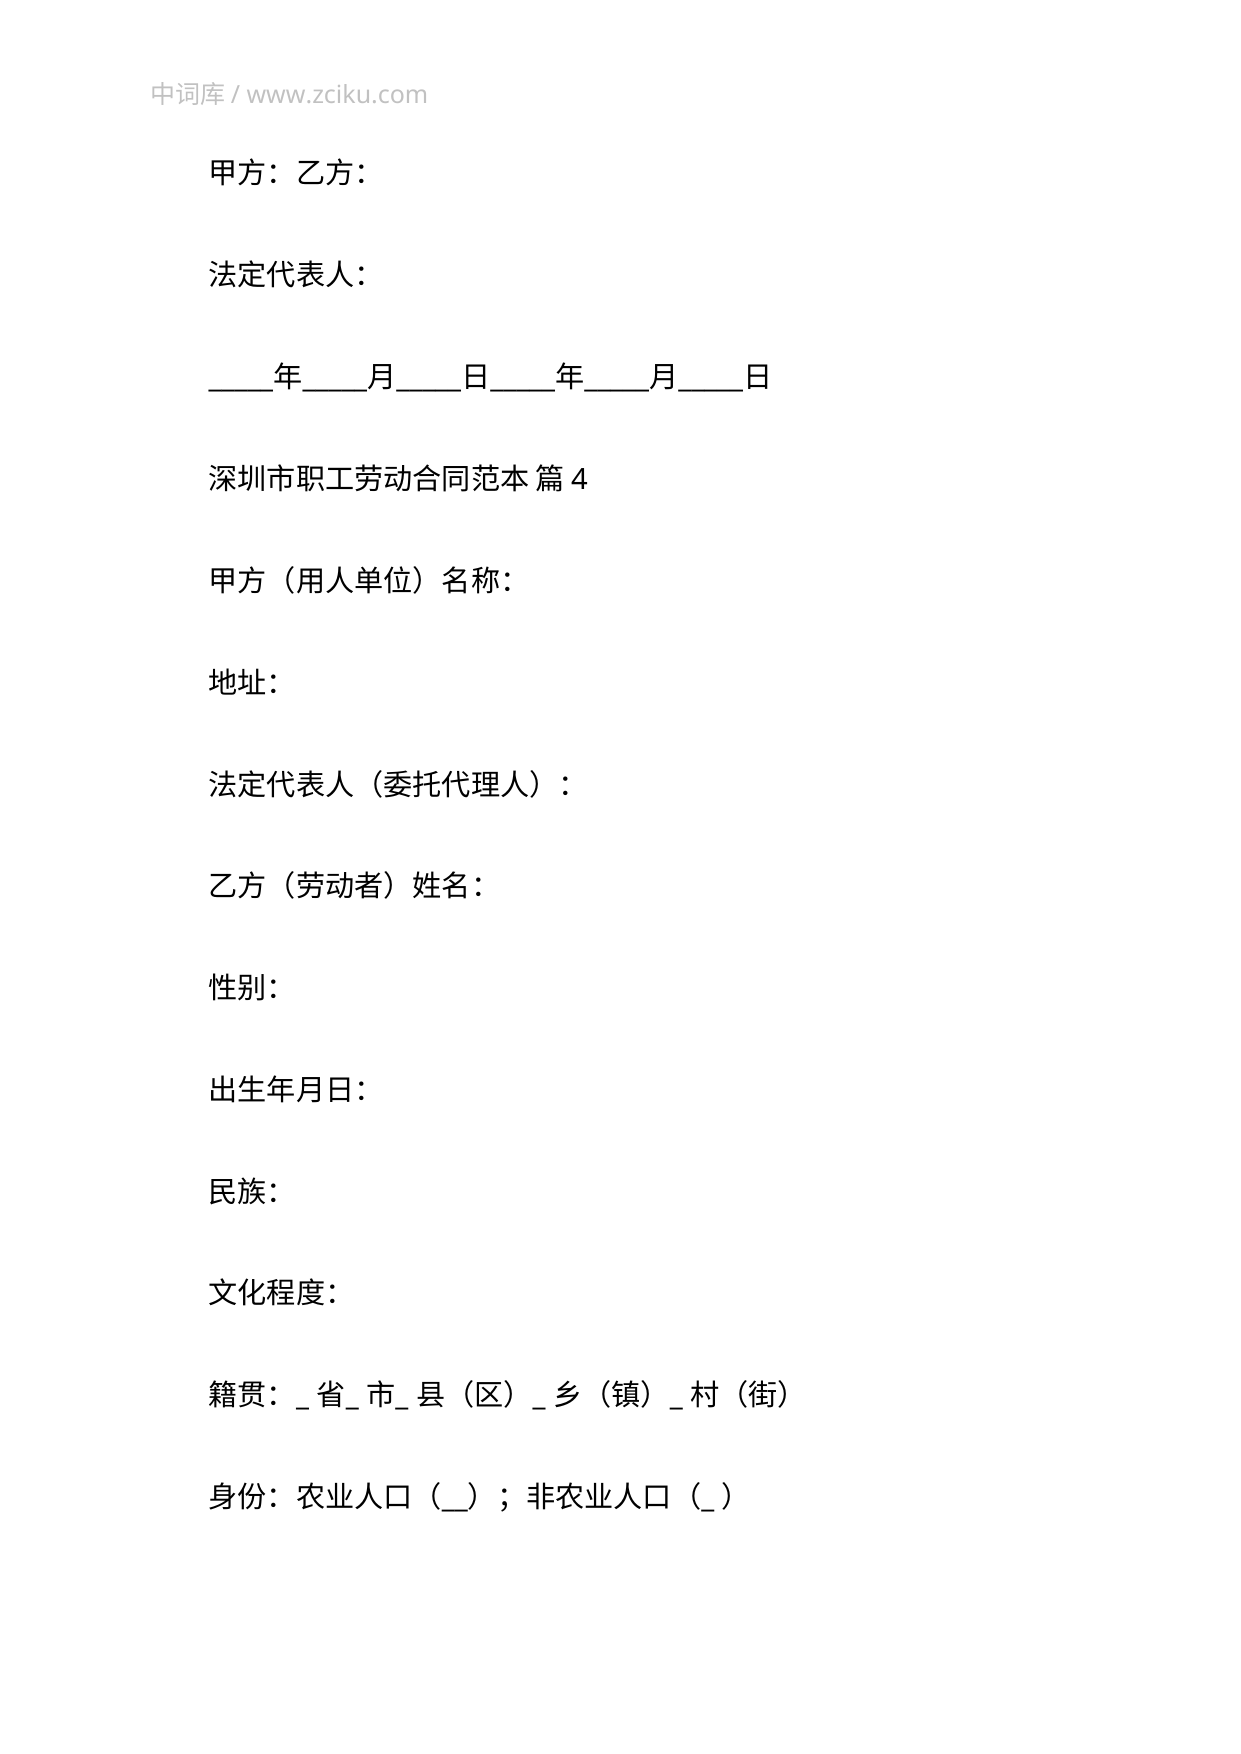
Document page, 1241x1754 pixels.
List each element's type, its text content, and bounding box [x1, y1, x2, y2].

text 甲方（用人单位）名称： [150, 557, 1090, 600]
text 民族： [150, 1168, 1090, 1210]
text 乙方（劳动者）姓名： [150, 863, 1090, 905]
text 甲方：乙方： [150, 150, 1090, 192]
text 深圳市职工劳动合同范本 篇4 [150, 456, 1090, 498]
text 籍贯：_ 省_ 市_ 县（区）_ 乡（镇）_ 村（街） [150, 1372, 1090, 1414]
text 性别： [150, 964, 1090, 1007]
text 法定代表人： [150, 252, 1090, 294]
text 出生年月日： [150, 1066, 1090, 1109]
text 地址： [150, 659, 1090, 702]
text _____年_____月_____日_____年_____月_____日 [150, 353, 1090, 396]
text 身份：农业人口（__）；非农业人口（_ ） [150, 1474, 1090, 1516]
text 文化程度： [150, 1270, 1090, 1312]
text 法定代表人（委托代理人）： [150, 761, 1090, 803]
